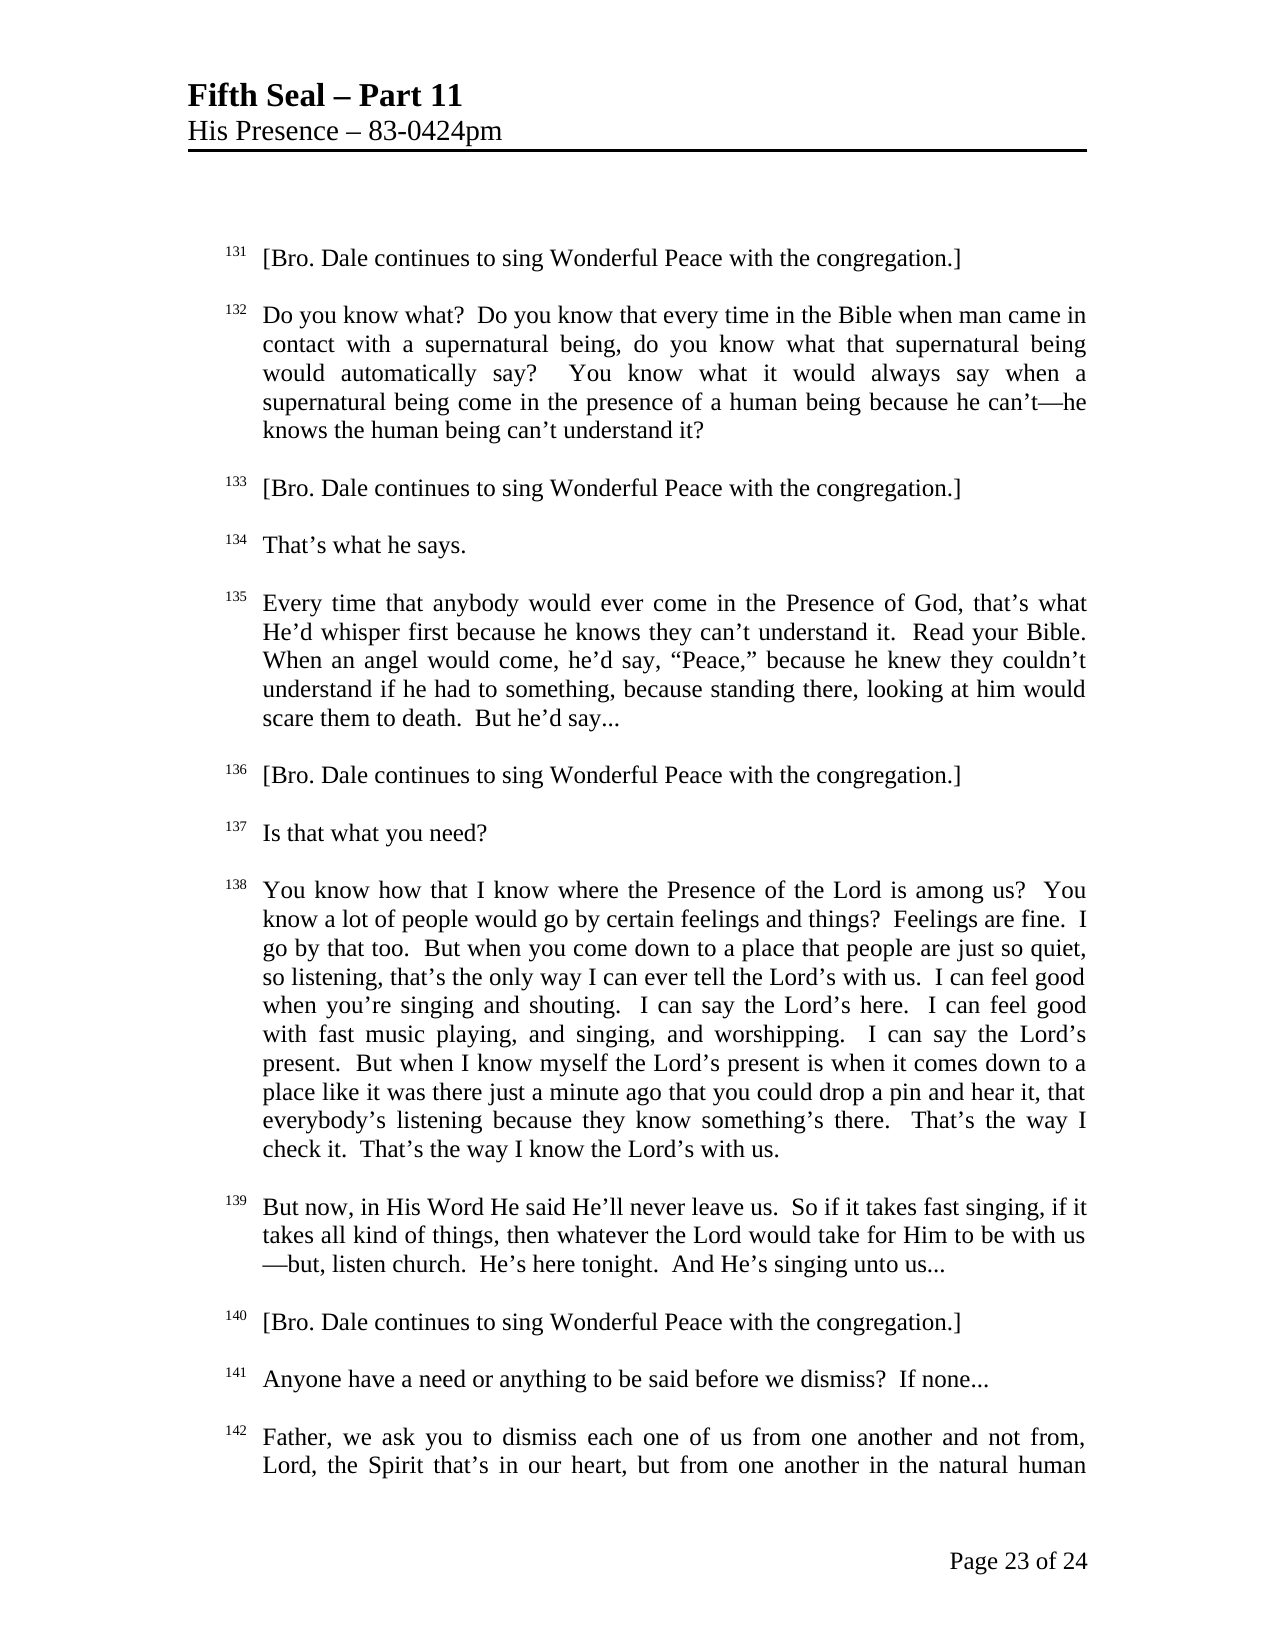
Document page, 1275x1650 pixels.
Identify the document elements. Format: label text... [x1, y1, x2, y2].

list [Bro. Dale continues to sing Wonderful Peace with the congregation.] [225, 473, 1087, 502]
list Every time that anybody would ever come in the Presence of God, that’s what He’d whisper first because he knows they can’t understand it. Read your Bible. When an angel would come, he’d say, “Peace,” because he knew they couldn’t understand if he had to something, because standing there, looking at him would scare them to death. But he’d say... [225, 588, 1087, 732]
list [225, 1422, 1087, 1479]
list Do you know what? Do you know that every time in the Bible when man came in contact with a supernatural being, do you know what that supernatural being would automatically say? You know what it would always say when a supernatural being come in the presence of a human being because he can’t—he knows the human being can’t understand it? [225, 301, 1087, 444]
list [Bro. Dale continues to sing Wonderful Peace with the congregation.] [225, 243, 1087, 272]
list [Bro. Dale continues to sing Wonderful Peace with the congregation.] [225, 761, 1087, 789]
list Is that what you need? [225, 818, 1087, 847]
list That’s what he says. [225, 531, 1087, 559]
list [Bro. Dale continues to sing Wonderful Peace with the congregation.] [225, 1307, 1087, 1336]
list But now, in His Word He said He’ll never leave us. So if it takes fast singing, if it takes all kind of things, then whatever the Lord would take for Him to be with us—but, listen church. He’s here tonight. And He’s singing unto us... [225, 1192, 1087, 1278]
list You know how that I know where the Presence of the Lord is among us? You know a lot of people would go by certain feelings and things? Feelings are fine. I go by that too. But when you come down to a place that people are just so quiet, so listening, that’s the only way I can ever tell the Lord’s with us. I can feel good when you’re singing and shouting. I can say the Lord’s here. I can feel good with fast music playing, and singing, and worshipping. I can say the Lord’s present. But when I know myself the Lord’s present is when it comes down to a place like it was there just a minute ago that you could drop a pin and hear it, that everybody’s listening because they know something’s there. That’s the way I check it. That’s the way I know the Lord’s with us. [225, 876, 1087, 1163]
list Anyone have a need or anything to be said before we dismiss? If none... [225, 1364, 1087, 1393]
